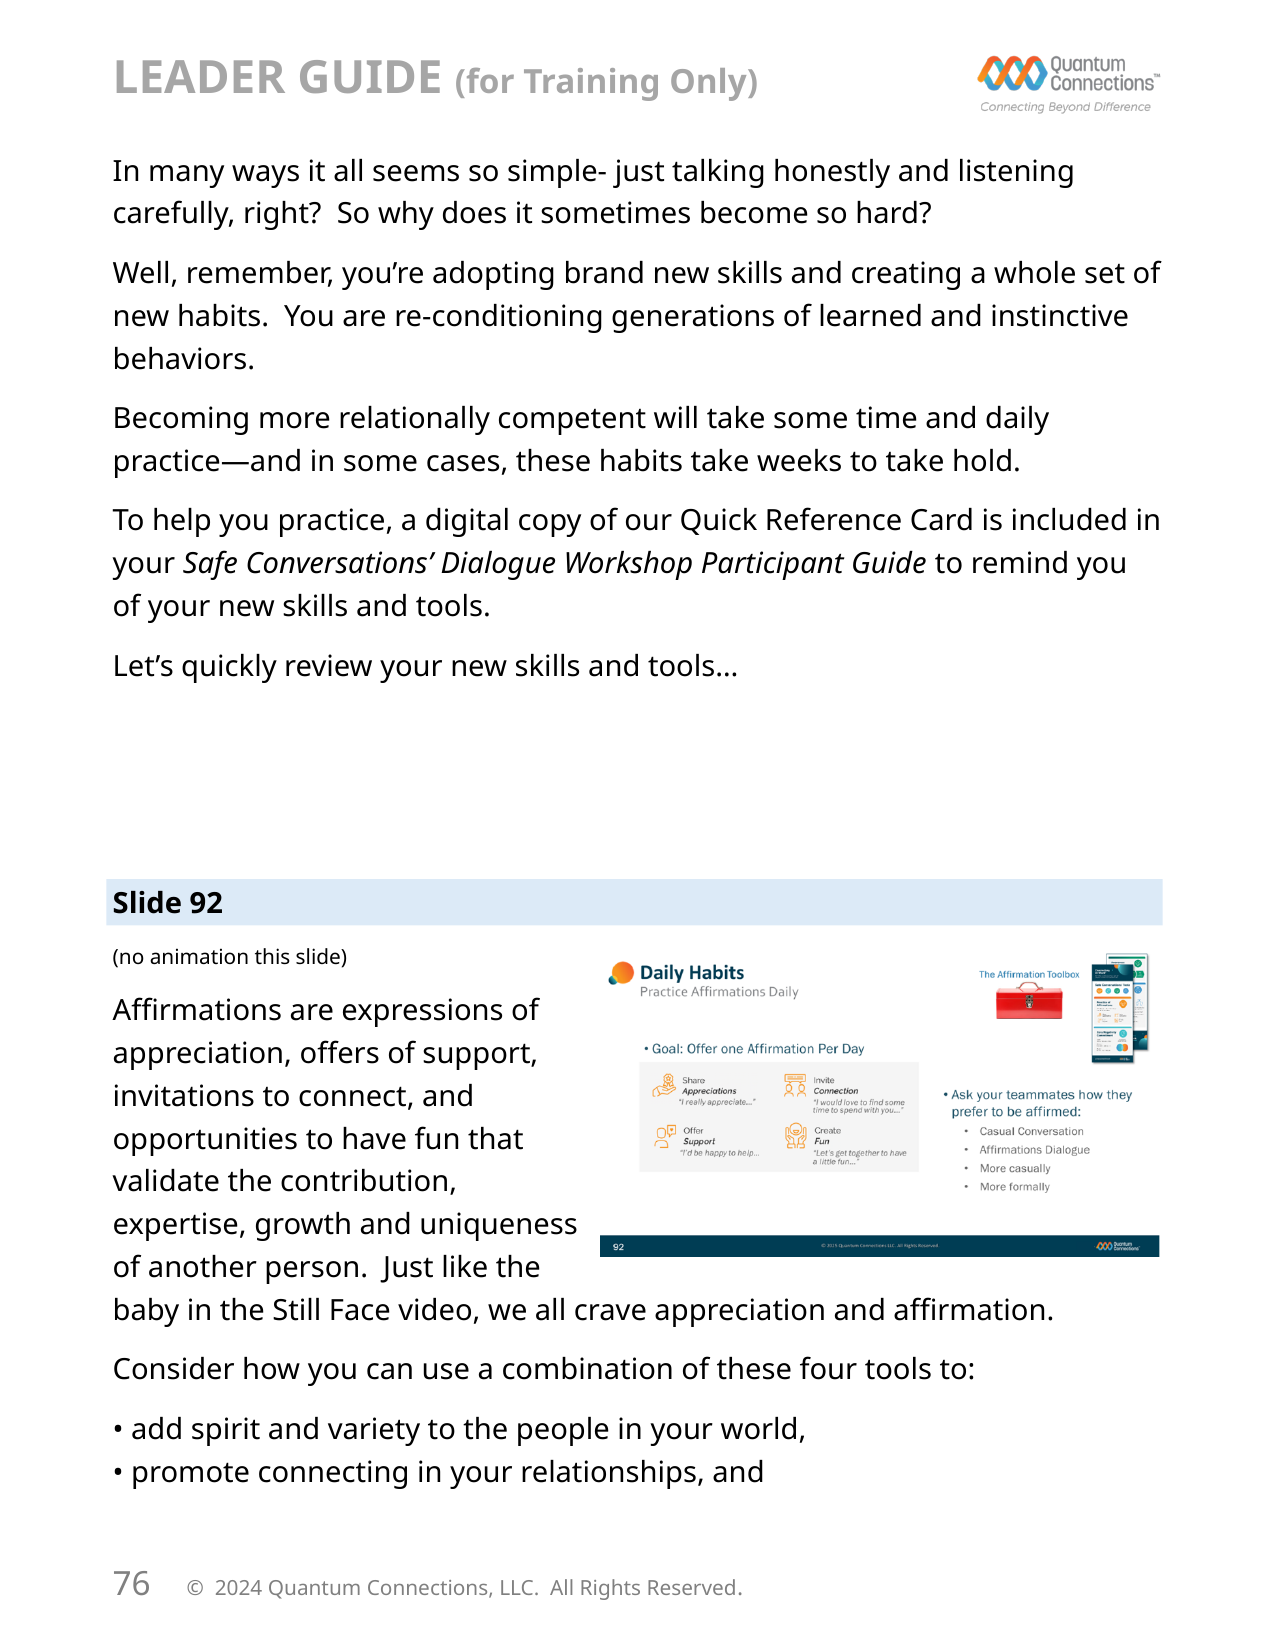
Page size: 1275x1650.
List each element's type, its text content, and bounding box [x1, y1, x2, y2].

text Consider how you can use a combination of these four tools to: [112, 1349, 1162, 1388]
text In many ways it all seems so simple- just talking honestly and listening carefully, right? So why does it sometimes become so hard? [112, 150, 1162, 232]
text Slide 92 [112, 883, 1162, 922]
picture [600, 942, 1159, 1235]
text • promote connecting in your relationships, and [112, 1451, 1162, 1491]
text Well, remember, you’re adopting brand new skills and creating a whole set of new habits. You are re-conditioning generations of learned and instinctive behaviors. [112, 252, 1162, 378]
picture [1114, 1243, 1138, 1250]
text • add spirit and variety to the people in your world, [112, 1408, 1162, 1448]
text (no animation this slide) [112, 942, 600, 971]
text Let’s quickly review your new skills and tools… [112, 645, 1162, 684]
picture [970, 46, 1163, 116]
text Becoming more relationally competent will take some time and daily practice—and in some cases, these habits take weeks to take hold. [112, 397, 1162, 480]
text To help you practice, a digital copy of our Quick Reference Card is included in your Safe Conversations’ Dialogue Workshop Participant Guide to remind you of your new skills and tools. [112, 500, 1162, 625]
picture [1097, 1242, 1106, 1250]
